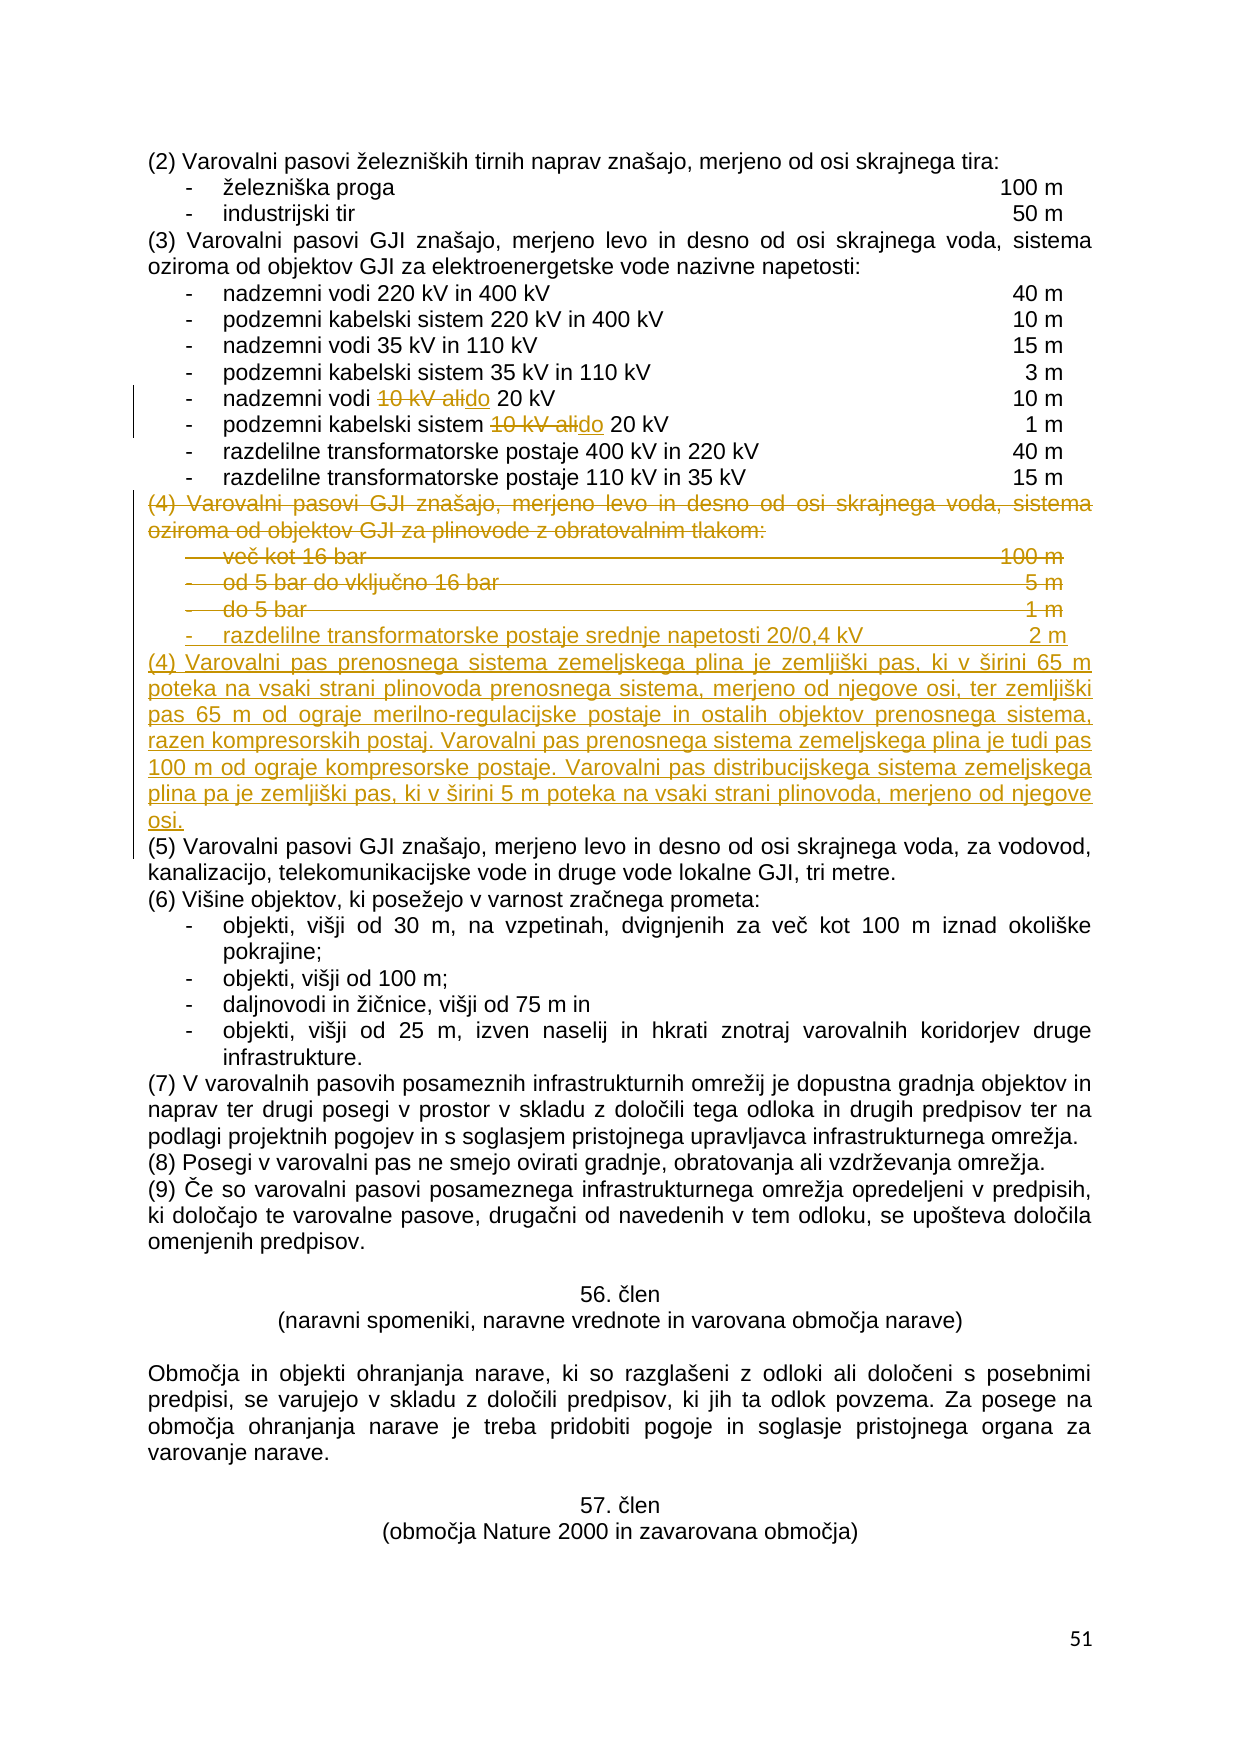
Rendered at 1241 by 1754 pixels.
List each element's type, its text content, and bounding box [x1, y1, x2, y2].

text (7) V varovalnih pasovih posameznih infrastrukturnih omrežij je dopustna gradnja objektov in naprav ter drugi posegi v prostor v skladu z določili tega odloka in drugih predpisov ter na podlagi projektnih pogojev in s soglasjem pristojnega upravljavca infrastrukturnega omrežja. [148, 1070, 1092, 1149]
text (2) Varovalni pasovi železniških tirnih naprav znašajo, merjeno od osi skrajnega tira: [148, 148, 1092, 174]
list razdelilne transformatorske postaje 110 kV in 35 kV 15 m [185, 464, 1092, 490]
text 56. člen [148, 1281, 1092, 1307]
list nadzemni vodi 220 kV in 400 kV 40 m [185, 279, 1092, 306]
list industrijski tir 50 m [185, 200, 1092, 227]
text (9) Če so varovalni pasovi posameznega infrastrukturnega omrežja opredeljeni v predpisih, ki določajo te varovalne pasove, drugačni od navedenih v tem odloku, se upošteva določila omenjenih predpisov. [148, 1176, 1092, 1254]
text Območja in objekti ohranjanja narave, ki so razglašeni z odloki ali določeni s posebnimi predpisi, se varujejo v skladu z določili predpisov, ki jih ta odlok povzema. Za posege na območja ohranjanja narave je treba pridobiti pogoje in soglasje pristojnega organa za varovanje narave. [148, 1360, 1092, 1465]
text (5) Varovalni pasovi GJI znašajo, merjeno levo in desno od osi skrajnega voda, za vodovod, kanalizacijo, telekomunikacijske vode in druge vode lokalne GJI, tri metre. [148, 833, 1092, 886]
list nadzemni vodi 20 kV 10 m [185, 385, 1092, 411]
text (območja Nature 2000 in zavarovana območja) [148, 1518, 1092, 1544]
text (naravni spomeniki, naravne vrednote in varovana območja narave) [148, 1307, 1092, 1334]
text 57. člen [148, 1492, 1092, 1518]
text (8) Posegi v varovalni pas ne smejo ovirati gradnje, obratovanja ali vzdrževanja omrežja. [148, 1149, 1092, 1176]
list daljnovodi in žičnice, višji od 75 m in [185, 991, 1092, 1017]
list razdelilne transformatorske postaje 400 kV in 220 kV 40 m [185, 438, 1092, 464]
list nadzemni vodi 35 kV in 110 kV 15 m [185, 332, 1092, 358]
text (6) Višine objektov, ki posežejo v varnost zračnega prometa: [148, 886, 1092, 912]
list podzemni kabelski sistem 35 kV in 110 kV 3 m [185, 358, 1092, 385]
text (3) Varovalni pasovi GJI znašajo, merjeno levo in desno od osi skrajnega voda, sistema oziroma od objektov GJI za elektroenergetske vode nazivne napetosti: [148, 227, 1092, 279]
list podzemni kabelski sistem 220 kV in 400 kV 10 m [185, 306, 1092, 332]
list podzemni kabelski sistem 20 kV 1 m [185, 411, 1092, 438]
list železniška proga 100 m [185, 174, 1092, 200]
list objekti, višji od 100 m; [185, 965, 1092, 991]
list objekti, višji od 30 m, na vzpetinah, dvignjenih za več kot 100 m iznad okoliške pokrajine; [185, 912, 1092, 965]
list objekti, višji od 25 m, izven naselij in hkrati znotraj varovalnih koridorjev druge infrastrukture. [185, 1017, 1092, 1070]
